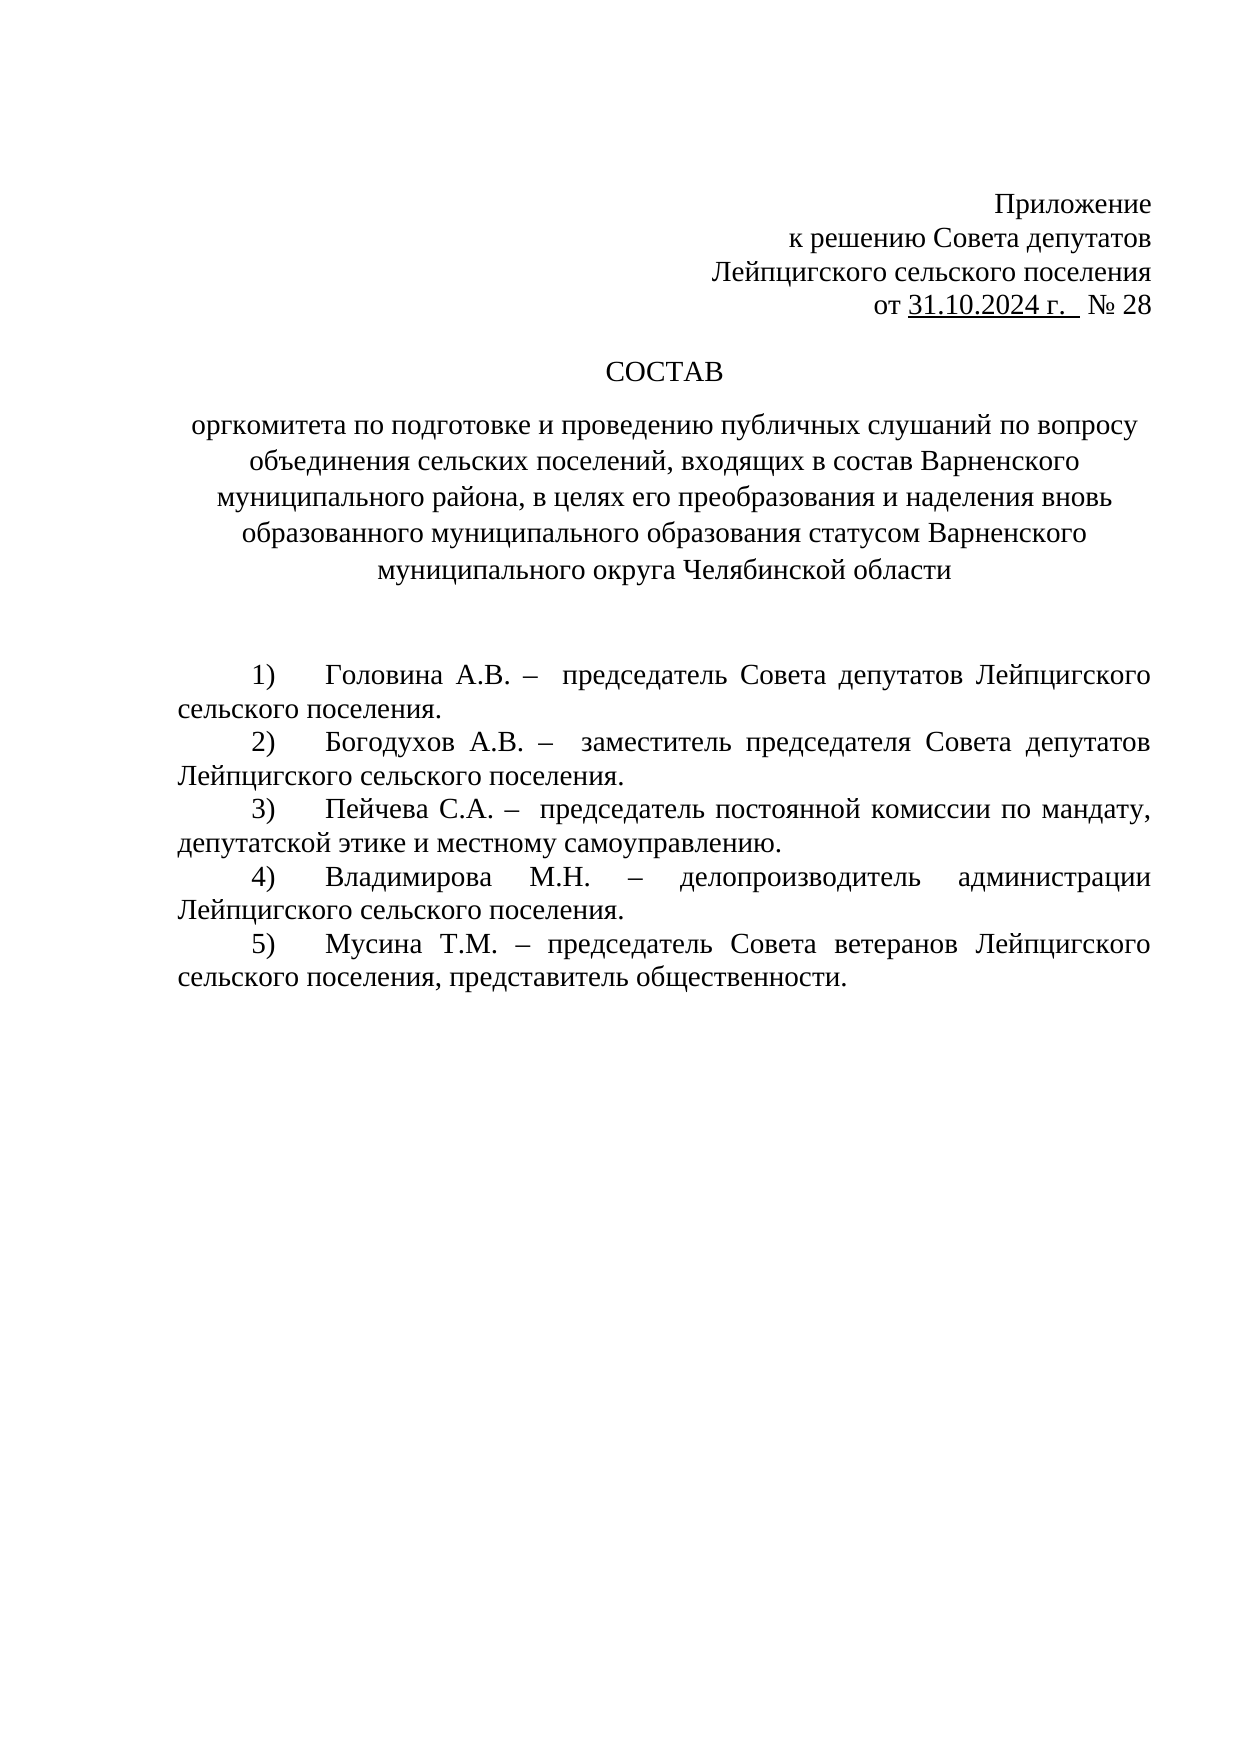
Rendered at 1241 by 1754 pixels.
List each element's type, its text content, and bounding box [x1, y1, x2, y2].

list Мусина Т.М. – председатель Совета ветеранов Лейпцигского сельского поселения, представитель общественности. [177, 926, 1152, 993]
text Лейпцигского сельского поселения [177, 254, 1152, 287]
text Приложение [177, 187, 1152, 220]
list Владимирова М.Н. – делопроизводитель администрации Лейпцигского сельского поселения. [177, 859, 1152, 926]
list Головина А.В. – председатель Совета депутатов Лейпцигского сельского поселения. [177, 657, 1152, 724]
list Богодухов А.В. – заместитель председателя Совета депутатов Лейпцигского сельского поселения. [177, 724, 1152, 792]
text от 31.10.2024 г. № 28 [177, 287, 1152, 321]
text оргкомитета по подготовке и проведению публичных слушаний по вопросу объединения сельских поселений, входящих в состав Варненского муниципального района, в целях его преобразования и наделения вновь образованного муниципального образования статусом Варненского муниципального округа Челябинской области [177, 407, 1152, 585]
list Пейчева С.А. – председатель постоянной комиссии по мандату, депутатской этике и местному самоуправлению. [177, 792, 1152, 859]
text СОСТАВ [177, 354, 1152, 388]
text к решению Совета депутатов [177, 220, 1152, 254]
